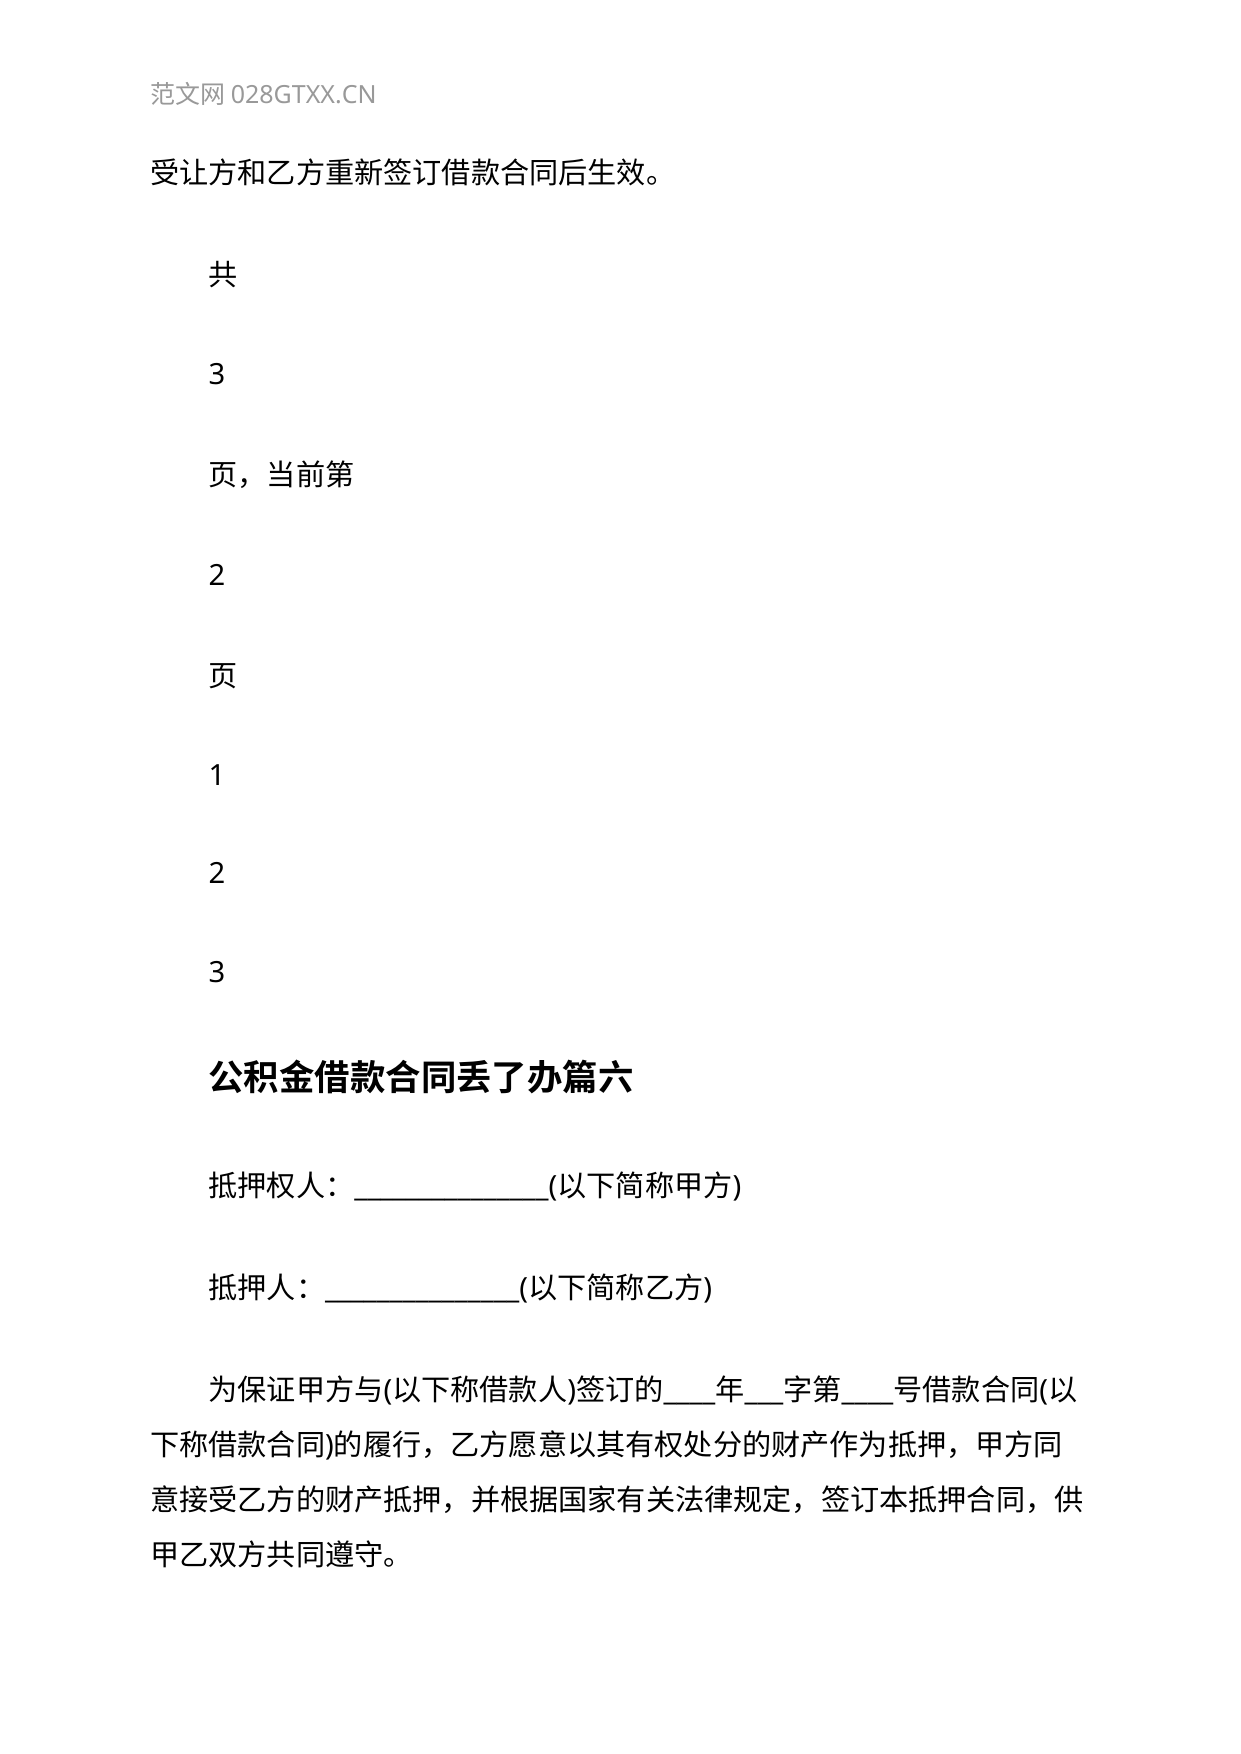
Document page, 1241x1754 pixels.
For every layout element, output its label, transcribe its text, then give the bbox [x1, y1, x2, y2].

text 2 [150, 554, 1090, 593]
text 抵押权人：_______________(以下简称甲方) [150, 1163, 1090, 1205]
text 共 [150, 252, 1090, 294]
text 3 [150, 353, 1090, 393]
text 2 [150, 852, 1090, 892]
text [150, 150, 1090, 192]
text 公积金借款合同丢了办篇六 [150, 1049, 1090, 1101]
text 抵押人：_______________(以下简称乙方) [150, 1265, 1090, 1307]
text 3 [150, 951, 1090, 991]
text 页，当前第 [150, 452, 1090, 494]
text 页 [150, 652, 1090, 694]
text 1 [150, 754, 1090, 794]
text 为保证甲方与(以下称借款人)签订的____年___字第____号借款合同(以下称借款合同)的履行，乙方愿意以其有权处分的财产作为抵押，甲方同意接受乙方的财产抵押，并根据国家有关法律规定，签订本抵押合同，供甲乙双方共同遵守。 [150, 1367, 1090, 1574]
